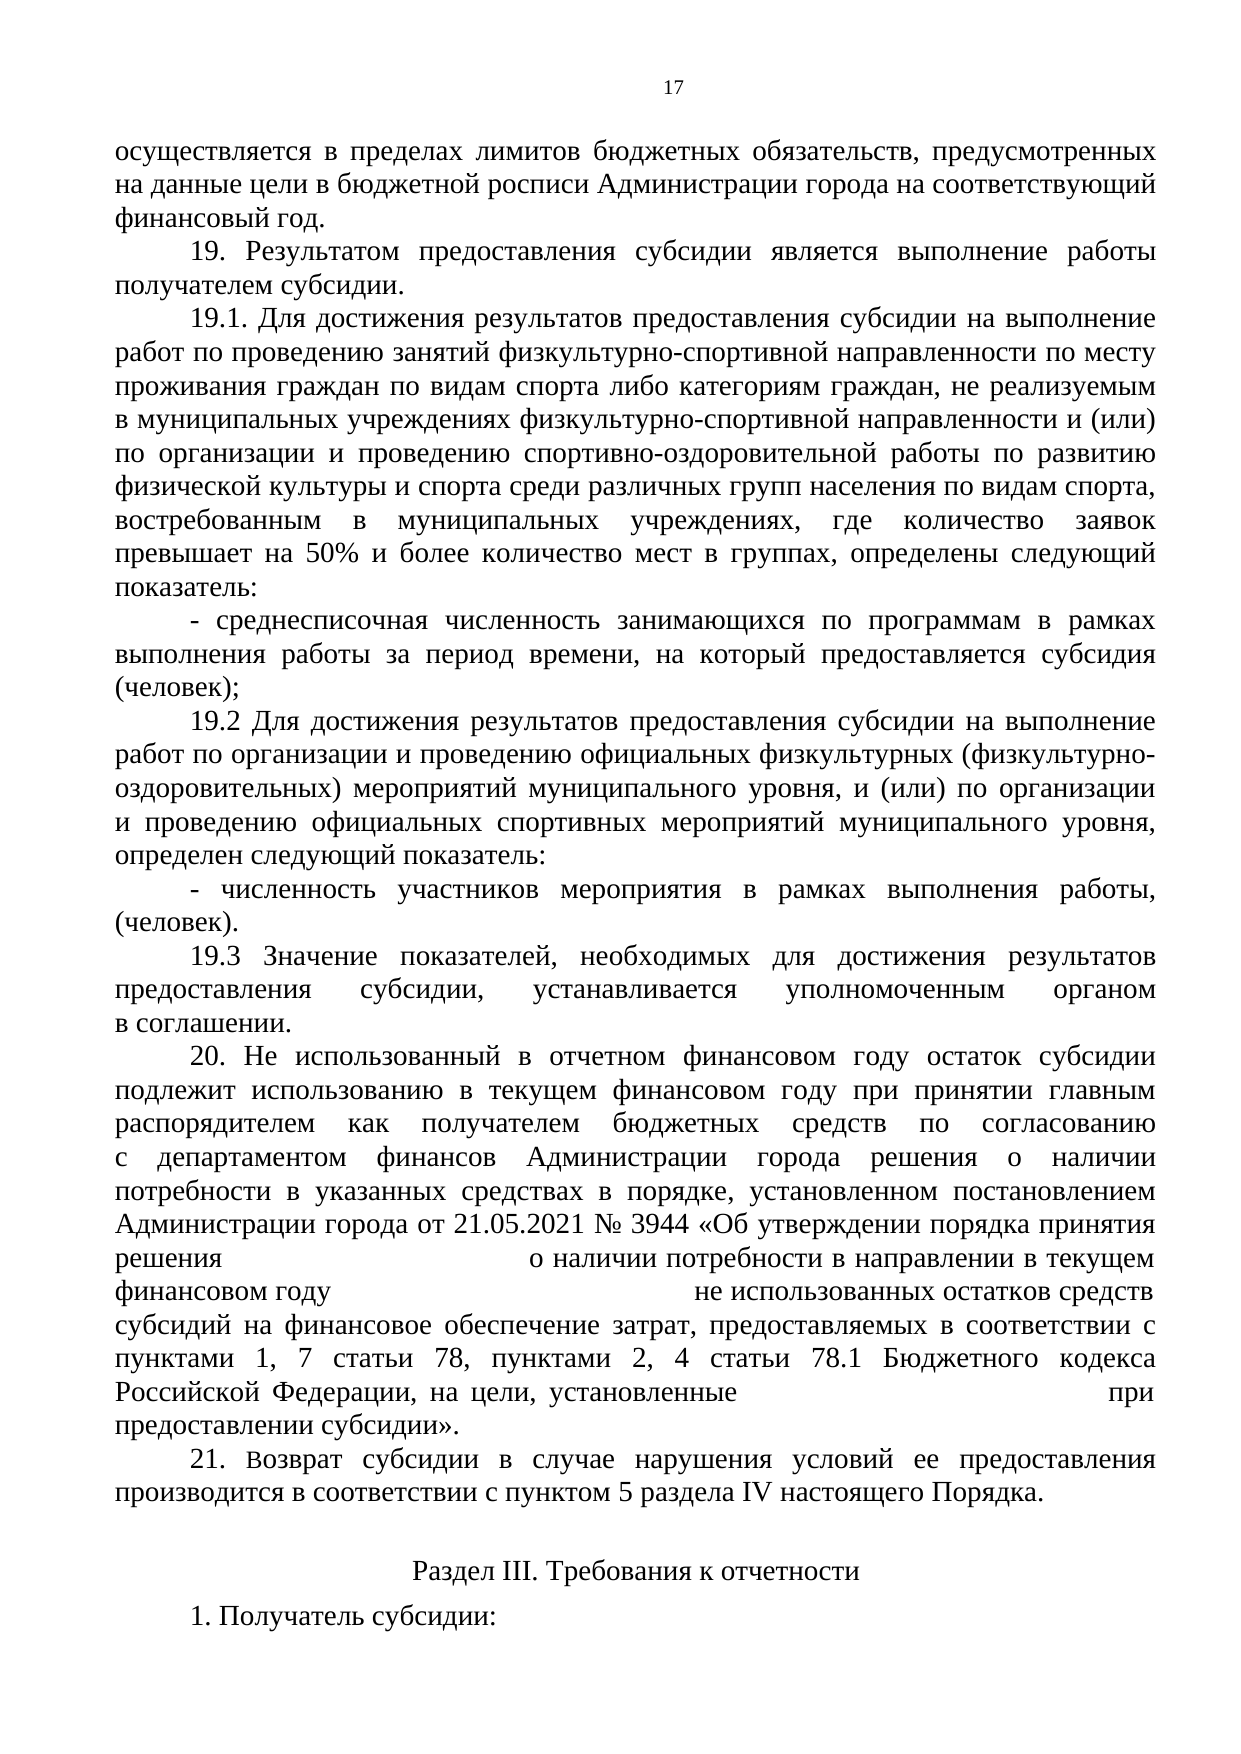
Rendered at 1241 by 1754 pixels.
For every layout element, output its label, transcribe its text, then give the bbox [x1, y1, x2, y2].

text 21. Возврат субсидии в случае нарушения условий ее предоставления производится в соответствии с пунктом 5 раздела IV настоящего Порядка. [114, 1441, 1157, 1508]
text 19.2 Для достижения результатов предоставления субсидии на выполнение работ по организации и проведению официальных физкультурных (физкультурно-оздоровительных) мероприятий муниципального уровня, и (или) по организации и проведению официальных спортивных мероприятий муниципального уровня, определен следующий показатель: [114, 703, 1157, 871]
text 19.3 Значение показателей, необходимых для достижения результатов предоставления субсидии, устанавливается уполномоченным органом в соглашении. [114, 938, 1157, 1038]
text 20. Не использованный в отчетном финансовом году остаток субсидии подлежит использованию в текущем финансовом году при принятии главным распорядителем как получателем бюджетных средств по согласованию с департаментом финансов Администрации города решения о наличии потребности в указанных средствах в порядке, установленном постановлением Администрации города от 21.05.2021 № 3944 «Об утверждении порядка принятия решения о наличии потребности в направлении в текущем финансовом году не использованных остатков средств субсидий на финансовое обеспечение затрат, предоставляемых в соответствии с пунктами 1, 7 статьи 78, пунктами 2, 4 статьи 78.1 Бюджетного кодекса Российской Федерации, на цели, установленные при предоставлении субсидии». [114, 1038, 1157, 1441]
text 1. Получатель субсидии: [114, 1598, 1157, 1631]
subtitle Раздел III. Требования к отчетности [114, 1553, 1157, 1586]
text - среднесписочная численность занимающихся по программам в рамках выполнения работы за период времени, на который предоставляется субсидия (человек); [114, 602, 1157, 703]
text 19.1. Для достижения результатов предоставления субсидии на выполнение работ по проведению занятий физкультурно-спортивной направленности по месту проживания граждан по видам спорта либо категориям граждан, не реализуемым в муниципальных учреждениях физкультурно-спортивной направленности и (или) по организации и проведению спортивно-оздоровительной работы по развитию физической культуры и спорта среди различных групп населения по видам спорта, востребованным в муниципальных учреждениях, где количество заявок превышает на 50% и более количество мест в группах, определены следующий показатель: [114, 301, 1157, 602]
text 19. Результатом предоставления субсидии является выполнение работы получателем субсидии. [114, 233, 1157, 301]
text - численность участников мероприятия в рамках выполнения работы, (человек). [114, 871, 1157, 938]
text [114, 133, 1157, 233]
